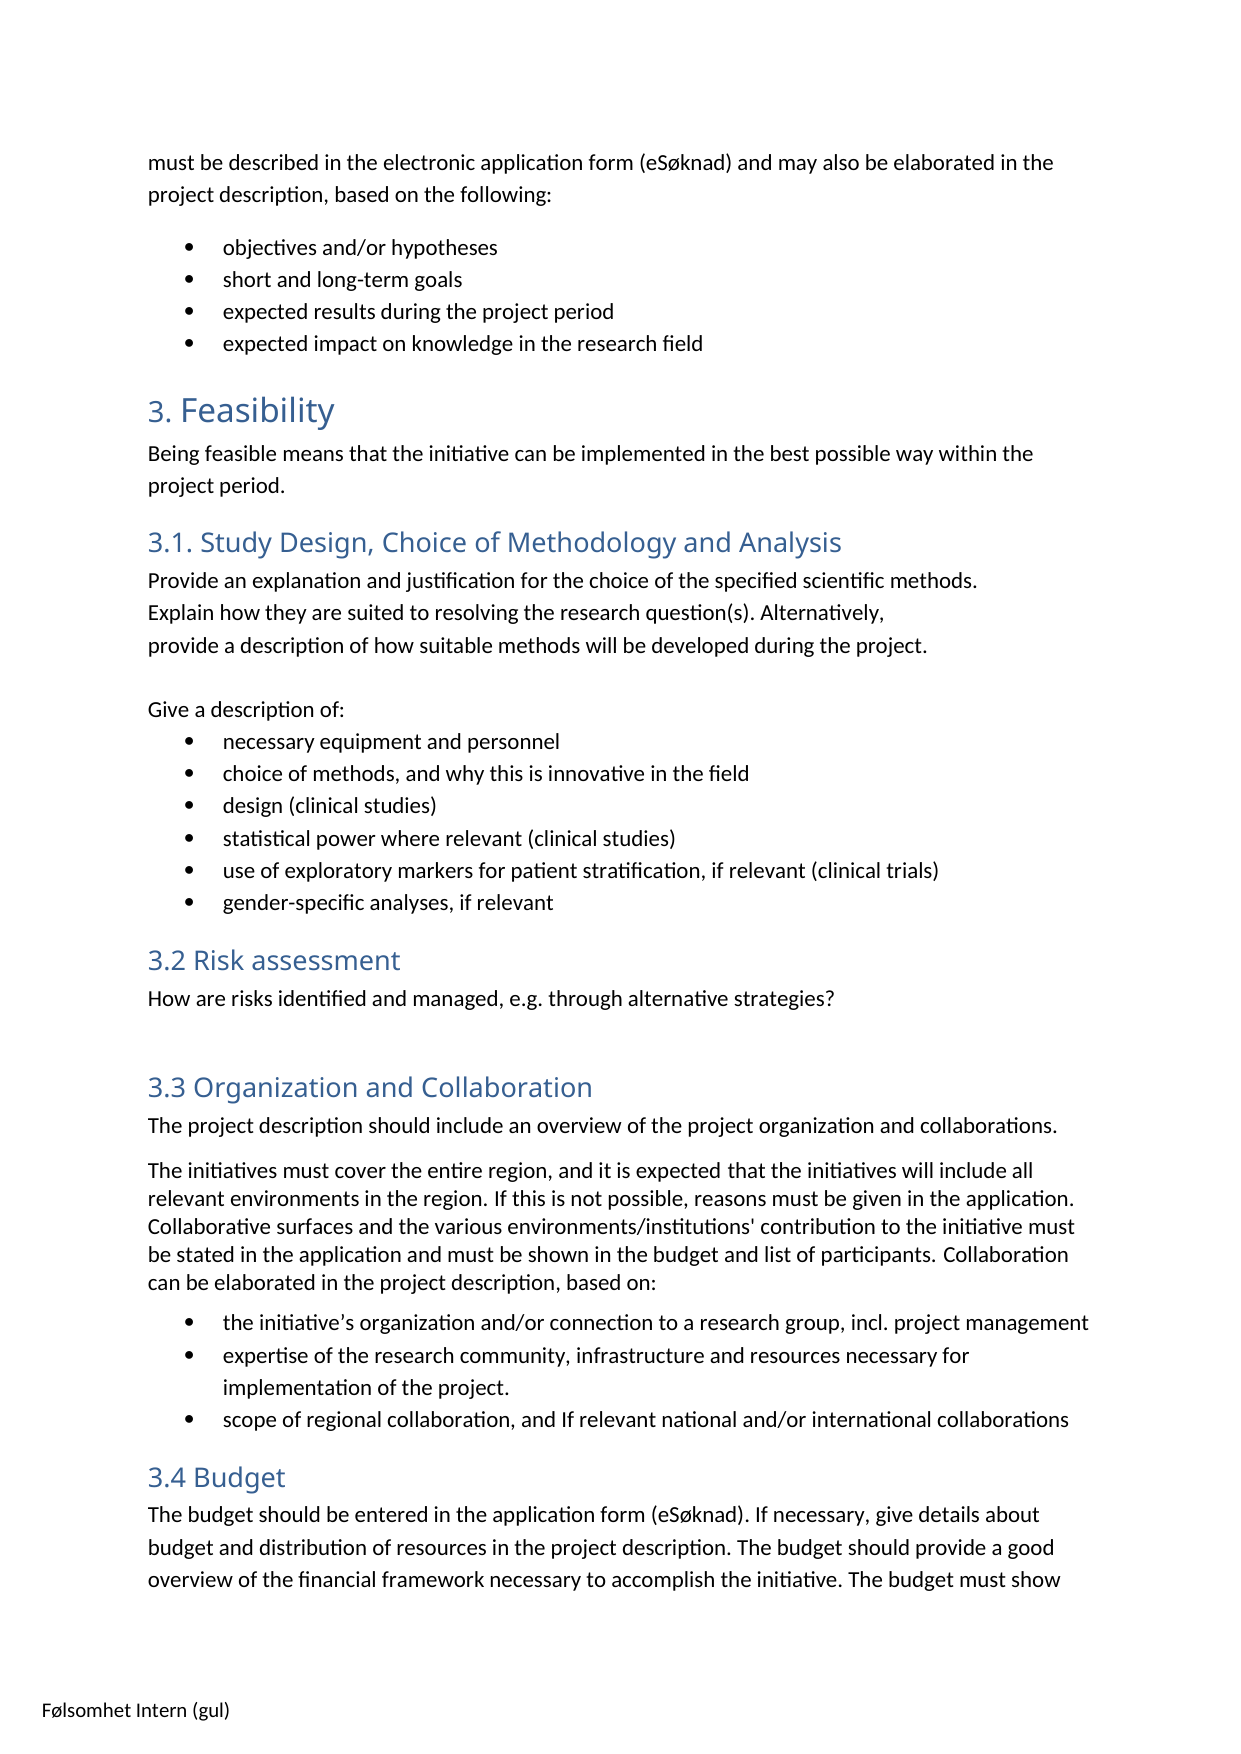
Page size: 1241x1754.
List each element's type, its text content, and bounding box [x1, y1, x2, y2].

subtitle 3.2 Risk assessment [148, 941, 1093, 978]
text Being feasible means that the initiative can be implemented in the best possible way within the project period. [148, 439, 1093, 499]
subtitle 3.3 Organization and Collaboration [148, 1069, 1093, 1106]
subtitle 3.4 Budget [148, 1458, 1093, 1495]
list use of exploratory markers for patient stratification, if relevant (clinical trials) [185, 856, 1093, 884]
text The initiatives must cover the entire region, and it is expected that the initiatives will include all relevant environments in the region. If this is not possible, reasons must be given in the application. Collaborative surfaces and the various environments/institutions' contribution to the initiative must be stated in the application and must be shown in the budget and list of participants. Collaboration can be elaborated in the project description, based on: [148, 1156, 1093, 1296]
list the initiative’s organization and/or connection to a research group, incl. project management [185, 1308, 1093, 1337]
subtitle 3.1. Study Design, Choice of Methodology and Analysis [148, 524, 1093, 561]
list necessary equipment and personnel [185, 727, 1093, 755]
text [148, 148, 1093, 208]
text provide a description of how suitable methods will be developed during the project. [148, 631, 1093, 659]
text Give a description of: [148, 695, 1093, 723]
list expected impact on knowledge in the research field [185, 329, 1093, 357]
list choice of methods, and why this is innovative in the field [185, 759, 1093, 787]
list design (clinical studies) [185, 792, 1093, 820]
list gender-specific analyses, if relevant [185, 888, 1093, 916]
list expertise of the research community, infrastructure and resources necessary for implementation of the project. [185, 1341, 1093, 1401]
list expected results during the project period [185, 297, 1093, 325]
text Explain how they are suited to resolving the research question(s). Alternatively, [148, 598, 1093, 627]
text The project description should include an overview of the project organization and collaborations. [148, 1111, 1093, 1139]
subtitle 3. Feasibility [148, 387, 1093, 432]
text Provide an explanation and justification for the choice of the specified scientific methods. [148, 566, 1093, 594]
list objectives and/or hypotheses [185, 233, 1093, 261]
text How are risks identified and managed, e.g. through alternative strategies? [148, 984, 1093, 1012]
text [148, 1501, 1093, 1593]
list statistical power where relevant (clinical studies) [185, 824, 1093, 852]
list short and long-term goals [185, 265, 1093, 293]
list scope of regional collaboration, and If relevant national and/or international collaborations [185, 1405, 1093, 1433]
